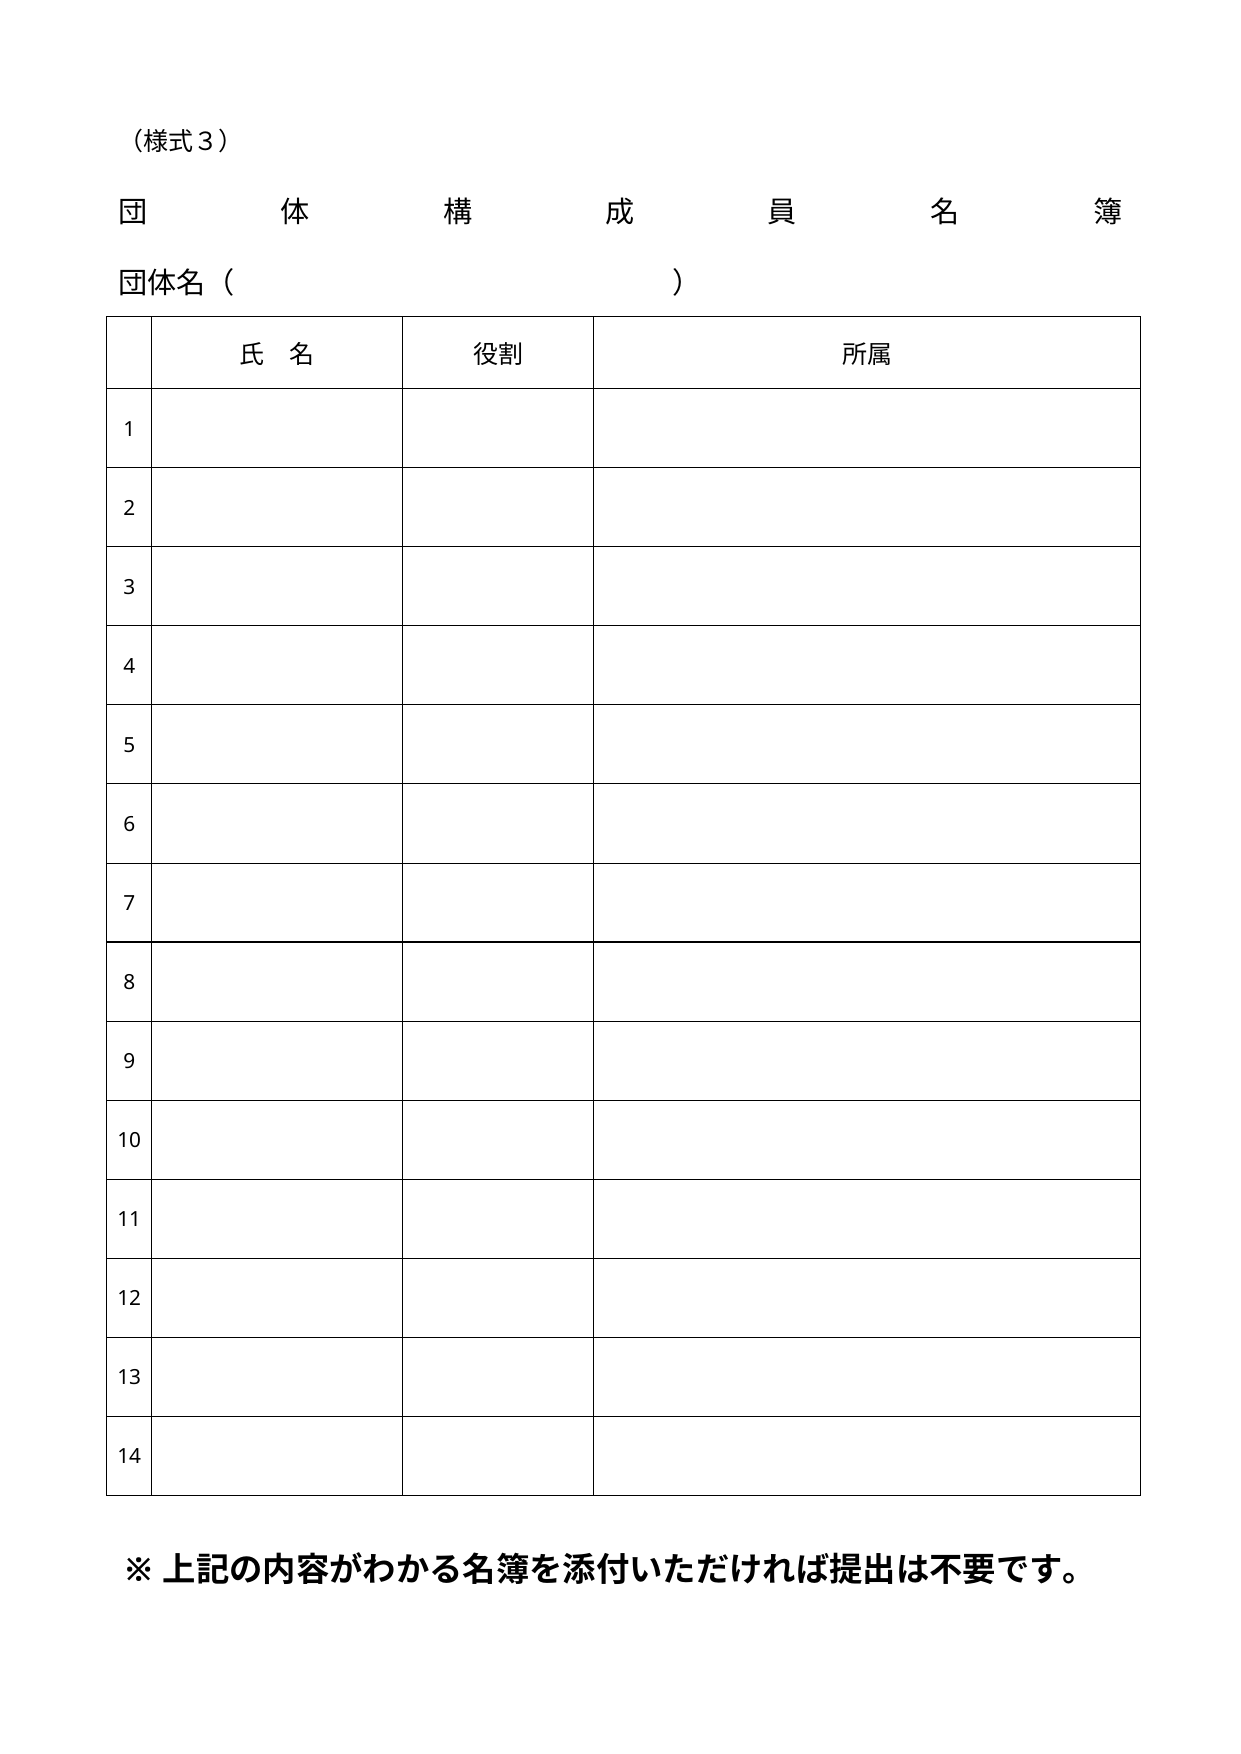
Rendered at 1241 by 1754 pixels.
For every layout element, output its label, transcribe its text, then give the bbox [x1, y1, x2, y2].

table_cell [403, 784, 593, 862]
text （様式３） [118, 104, 1122, 174]
table_cell [152, 705, 402, 783]
table_cell 11 [107, 1180, 151, 1258]
table_cell [594, 1338, 1140, 1416]
table_cell [594, 626, 1140, 704]
table_cell [594, 784, 1140, 862]
table_cell 2 [107, 468, 151, 546]
table_cell [403, 1417, 593, 1495]
table_cell [594, 1101, 1140, 1179]
table_cell [594, 547, 1140, 625]
table_cell 12 [107, 1259, 151, 1337]
table_cell [594, 1180, 1140, 1258]
table_cell [152, 1101, 402, 1179]
table_cell [152, 943, 402, 1021]
table_cell [403, 1338, 593, 1416]
table_cell [594, 864, 1140, 941]
table_header 所属 [594, 317, 1140, 388]
table_cell [152, 547, 402, 625]
table_cell [403, 1259, 593, 1337]
table_cell 8 [107, 943, 151, 1021]
table_cell [594, 1259, 1140, 1337]
table_cell [403, 547, 593, 625]
table_cell 6 [107, 784, 151, 862]
table_cell [152, 784, 402, 862]
table_cell 14 [107, 1417, 151, 1495]
table_cell [152, 389, 402, 467]
table_cell [594, 1417, 1140, 1495]
table_cell [152, 1022, 402, 1099]
table_cell [152, 1417, 402, 1495]
table_cell [152, 468, 402, 546]
table_cell 1 [107, 389, 151, 467]
table_cell [403, 626, 593, 704]
table_header 氏 名 [152, 317, 402, 388]
table_cell 5 [107, 705, 151, 783]
table_cell [594, 943, 1140, 1021]
table_cell 7 [107, 864, 151, 941]
table_cell [152, 864, 402, 941]
table_cell 3 [107, 547, 151, 625]
table_cell [594, 705, 1140, 783]
table_cell 10 [107, 1101, 151, 1179]
table_cell [594, 389, 1140, 467]
table_cell 13 [107, 1338, 151, 1416]
table_cell [403, 468, 593, 546]
text 団体名（ ） [118, 245, 1122, 316]
list 上記の内容がわかる名簿を添付いただければ提出は不要です。 [125, 1531, 1122, 1602]
table_header 役割 [403, 317, 593, 388]
table_cell [594, 1022, 1140, 1099]
table_cell [403, 1022, 593, 1099]
table_cell [152, 1180, 402, 1258]
table_cell [152, 1338, 402, 1416]
table_cell 9 [107, 1022, 151, 1099]
table_cell [152, 626, 402, 704]
table_header [107, 317, 151, 388]
table_cell [403, 943, 593, 1021]
table_cell [403, 1180, 593, 1258]
table_cell [403, 705, 593, 783]
table_cell [403, 864, 593, 941]
text 団体構成員名簿 [118, 174, 1122, 245]
table_cell [403, 1101, 593, 1179]
table_cell 4 [107, 626, 151, 704]
table_cell [594, 468, 1140, 546]
table_cell [152, 1259, 402, 1337]
table_cell [403, 389, 593, 467]
